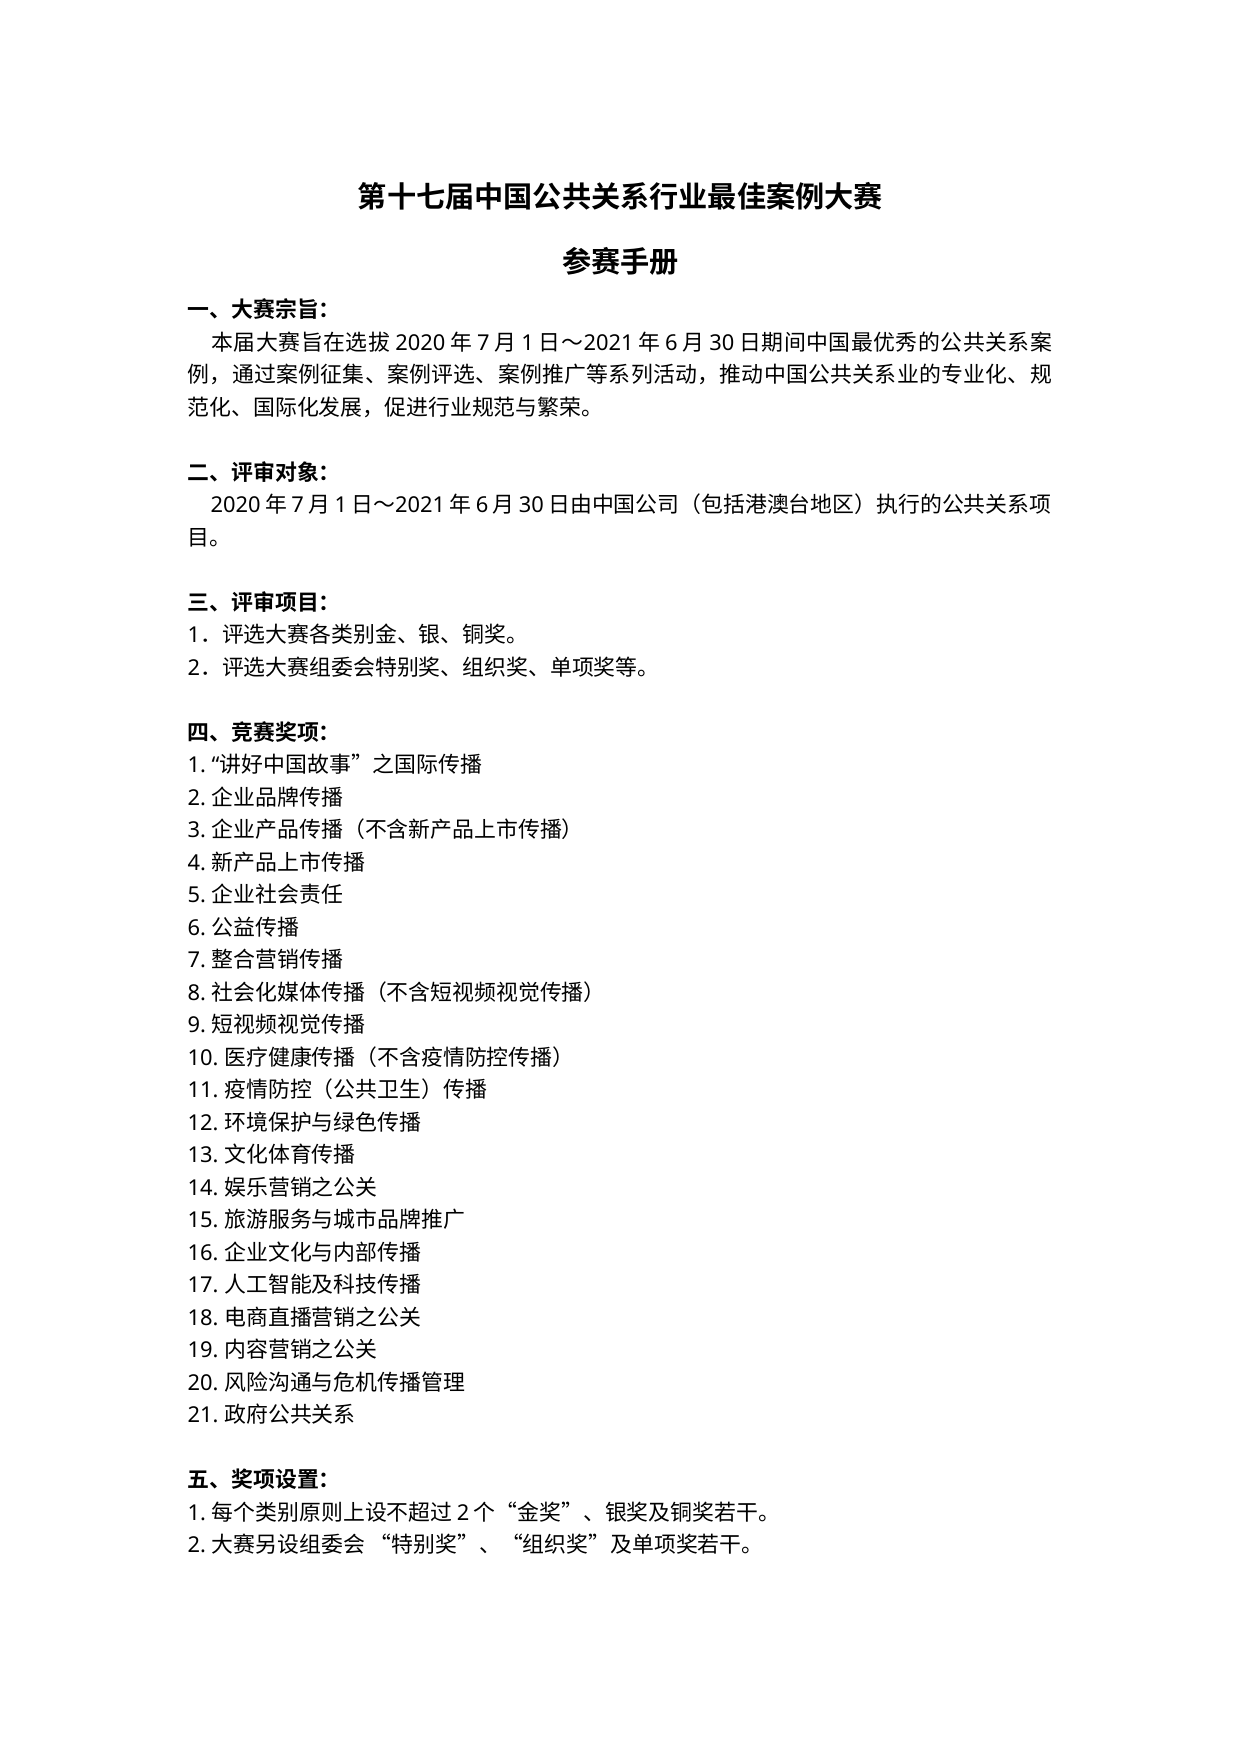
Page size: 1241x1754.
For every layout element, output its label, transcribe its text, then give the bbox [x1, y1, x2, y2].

text 1. 每个类别原则上设不超过2个“金奖”、银奖及铜奖若干。 [187, 1494, 1053, 1527]
text 第十七届中国公共关系行业最佳案例大赛 [187, 162, 1053, 227]
text 1．评选大赛各类别金、银、铜奖。 [187, 617, 1053, 649]
text 5. 企业社会责任 [187, 877, 1053, 909]
text 13. 文化体育传播 [187, 1137, 1053, 1169]
text 9. 短视频视觉传播 [187, 1007, 1053, 1039]
text 10. 医疗健康传播（不含疫情防控传播） [187, 1039, 1053, 1072]
text 参赛手册 [187, 227, 1053, 292]
text 18. 电商直播营销之公关 [187, 1299, 1053, 1332]
text 二、评审对象： [187, 454, 1053, 487]
text 11. 疫情防控（公共卫生）传播 [187, 1072, 1053, 1104]
text 17. 人工智能及科技传播 [187, 1267, 1053, 1299]
text 7. 整合营销传播 [187, 942, 1053, 974]
text 2. 企业品牌传播 [187, 779, 1053, 812]
text 本届大赛旨在选拔2020年7月1日～2021年6月30日期间中国最优秀的公共关系案例，通过案例征集、案例评选、案例推广等系列活动，推动中国公共关系业的专业化、规范化、国际化发展，促进行业规范与繁荣。 [187, 324, 1053, 422]
text 三、评审项目： [187, 584, 1053, 617]
text 20. 风险沟通与危机传播管理 [187, 1364, 1053, 1397]
text 6. 公益传播 [187, 909, 1053, 942]
text 2．评选大赛组委会特别奖、组织奖、单项奖等。 [187, 649, 1053, 682]
text 19. 内容营销之公关 [187, 1332, 1053, 1364]
text 一、大赛宗旨： [187, 292, 1053, 324]
text 1. “讲好中国故事”之国际传播 [187, 747, 1053, 779]
text 16. 企业文化与内部传播 [187, 1234, 1053, 1267]
text 21. 政府公共关系 [187, 1397, 1053, 1429]
text 4. 新产品上市传播 [187, 844, 1053, 877]
text 12. 环境保护与绿色传播 [187, 1104, 1053, 1137]
text 2020年7月1日～2021年6月30日由中国公司（包括港澳台地区）执行的公共关系项目。 [187, 487, 1053, 552]
text 四、竞赛奖项： [187, 714, 1053, 747]
text 五、奖项设置： [187, 1462, 1053, 1494]
text 15. 旅游服务与城市品牌推广 [187, 1202, 1053, 1234]
text 2. 大赛另设组委会 “特别奖”、“组织奖”及单项奖若干。 [187, 1527, 1053, 1559]
text 8. 社会化媒体传播（不含短视频视觉传播） [187, 974, 1053, 1007]
text 14. 娱乐营销之公关 [187, 1169, 1053, 1202]
text 3. 企业产品传播（不含新产品上市传播） [187, 812, 1053, 844]
